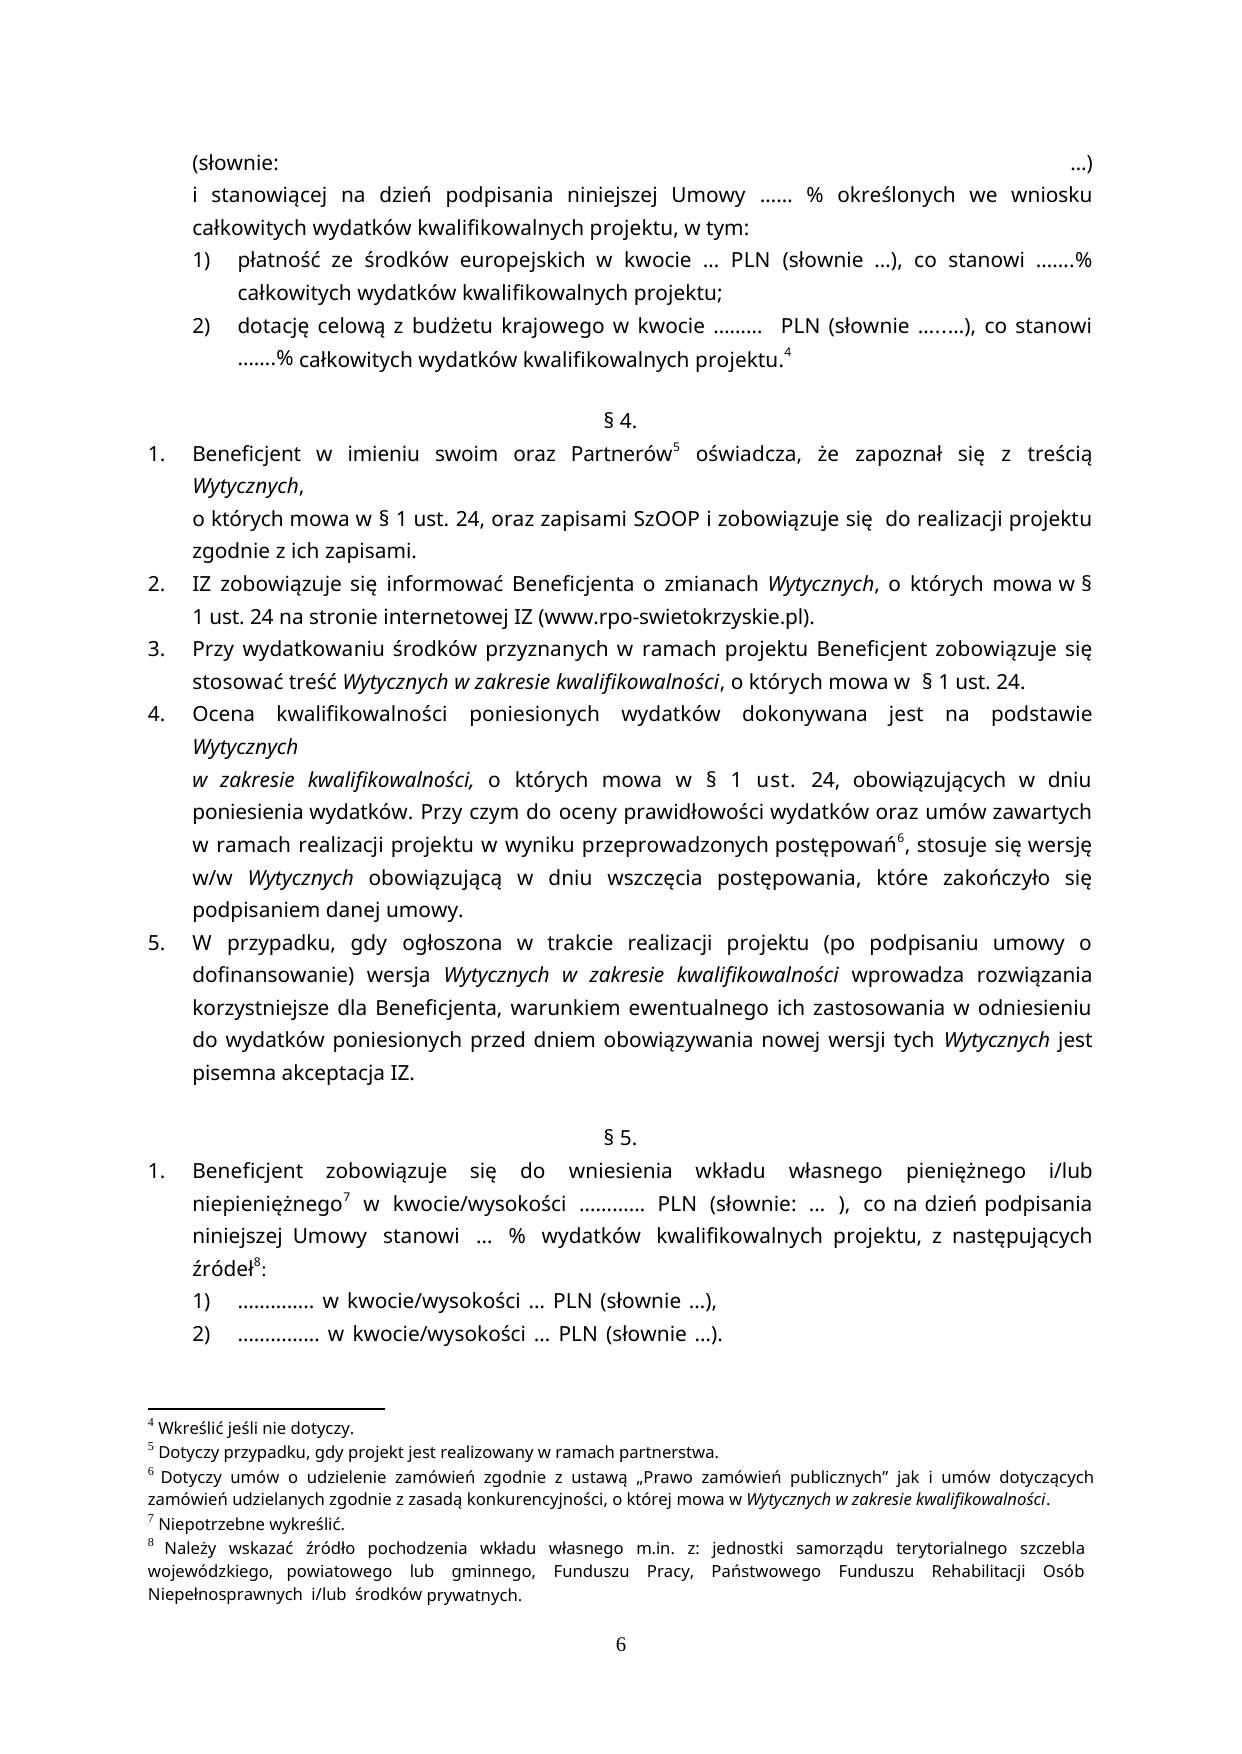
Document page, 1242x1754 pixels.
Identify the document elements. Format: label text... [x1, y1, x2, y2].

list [148, 148, 1092, 241]
text § 4. [148, 406, 1092, 434]
list płatność ze środków europejskich w kwocie … PLN (słownie …), co stanowi …….% całkowitych wydatków kwalifikowalnych projektu; [192, 246, 1092, 307]
list Ocena kwalifikowalności poniesionych wydatków dokonywana jest na podstawie Wytycznych w zakresie kwalifikowalności, o których mowa w § 1 ust. 24, obowiązujących w dniu poniesienia wydatków. Przy czym do oceny prawidłowości wydatków oraz umów zawartych w ramach realizacji projektu w wyniku przeprowadzonych postępowań, stosuje się wersję w/w Wytycznych obowiązującą w dniu wszczęcia postępowania, które zakończyło się podpisaniem danej umowy. [148, 699, 1092, 924]
list …………… w kwocie/wysokości … PLN (słownie …). [192, 1319, 1092, 1347]
list Przy wydatkowaniu środków przyznanych w ramach projektu Beneficjent zobowiązuje się stosować treść Wytycznych w zakresie kwalifikowalności, o których mowa w § 1 ust. 24. [148, 634, 1092, 695]
list dotację celową z budżetu krajowego w kwocie ……… PLN (słownie …..…), co stanowi …….% całkowitych wydatków kwalifikowalnych projektu. [192, 311, 1092, 373]
list Beneficjent zobowiązuje się do wniesienia wkładu własnego pieniężnego i/lub niepieniężnego w kwocie/wysokości ………… PLN (słownie: … ), co na dzień podpisania niniejszej Umowy stanowi … % wydatków kwalifikowalnych projektu, z następujących źródeł: [148, 1156, 1092, 1282]
list Beneficjent w imieniu swoim oraz Partnerów oświadcza, że zapoznał się z treścią Wytycznych, o których mowa w § 1 ust. 24, oraz zapisami SzOOP i zobowiązuje się do realizacji projektu zgodnie z ich zapisami. [148, 439, 1092, 565]
list ………….. w kwocie/wysokości … PLN (słownie …), [192, 1286, 1092, 1315]
list IZ zobowiązuje się informować Beneficjenta o zmianach Wytycznych, o których mowa w § 1 ust. 24 na stronie internetowej IZ (www.rpo-swietokrzyskie.pl). [148, 569, 1092, 630]
text § 5. [148, 1123, 1092, 1152]
list W przypadku, gdy ogłoszona w trakcie realizacji projektu (po podpisaniu umowy o dofinansowanie) wersja Wytycznych w zakresie kwalifikowalności wprowadza rozwiązania korzystniejsze dla Beneficjenta, warunkiem ewentualnego ich zastosowania w odniesieniu do wydatków poniesionych przed dniem obowiązywania nowej wersji tych Wytycznych jest pisemna akceptacja IZ. [148, 928, 1092, 1087]
